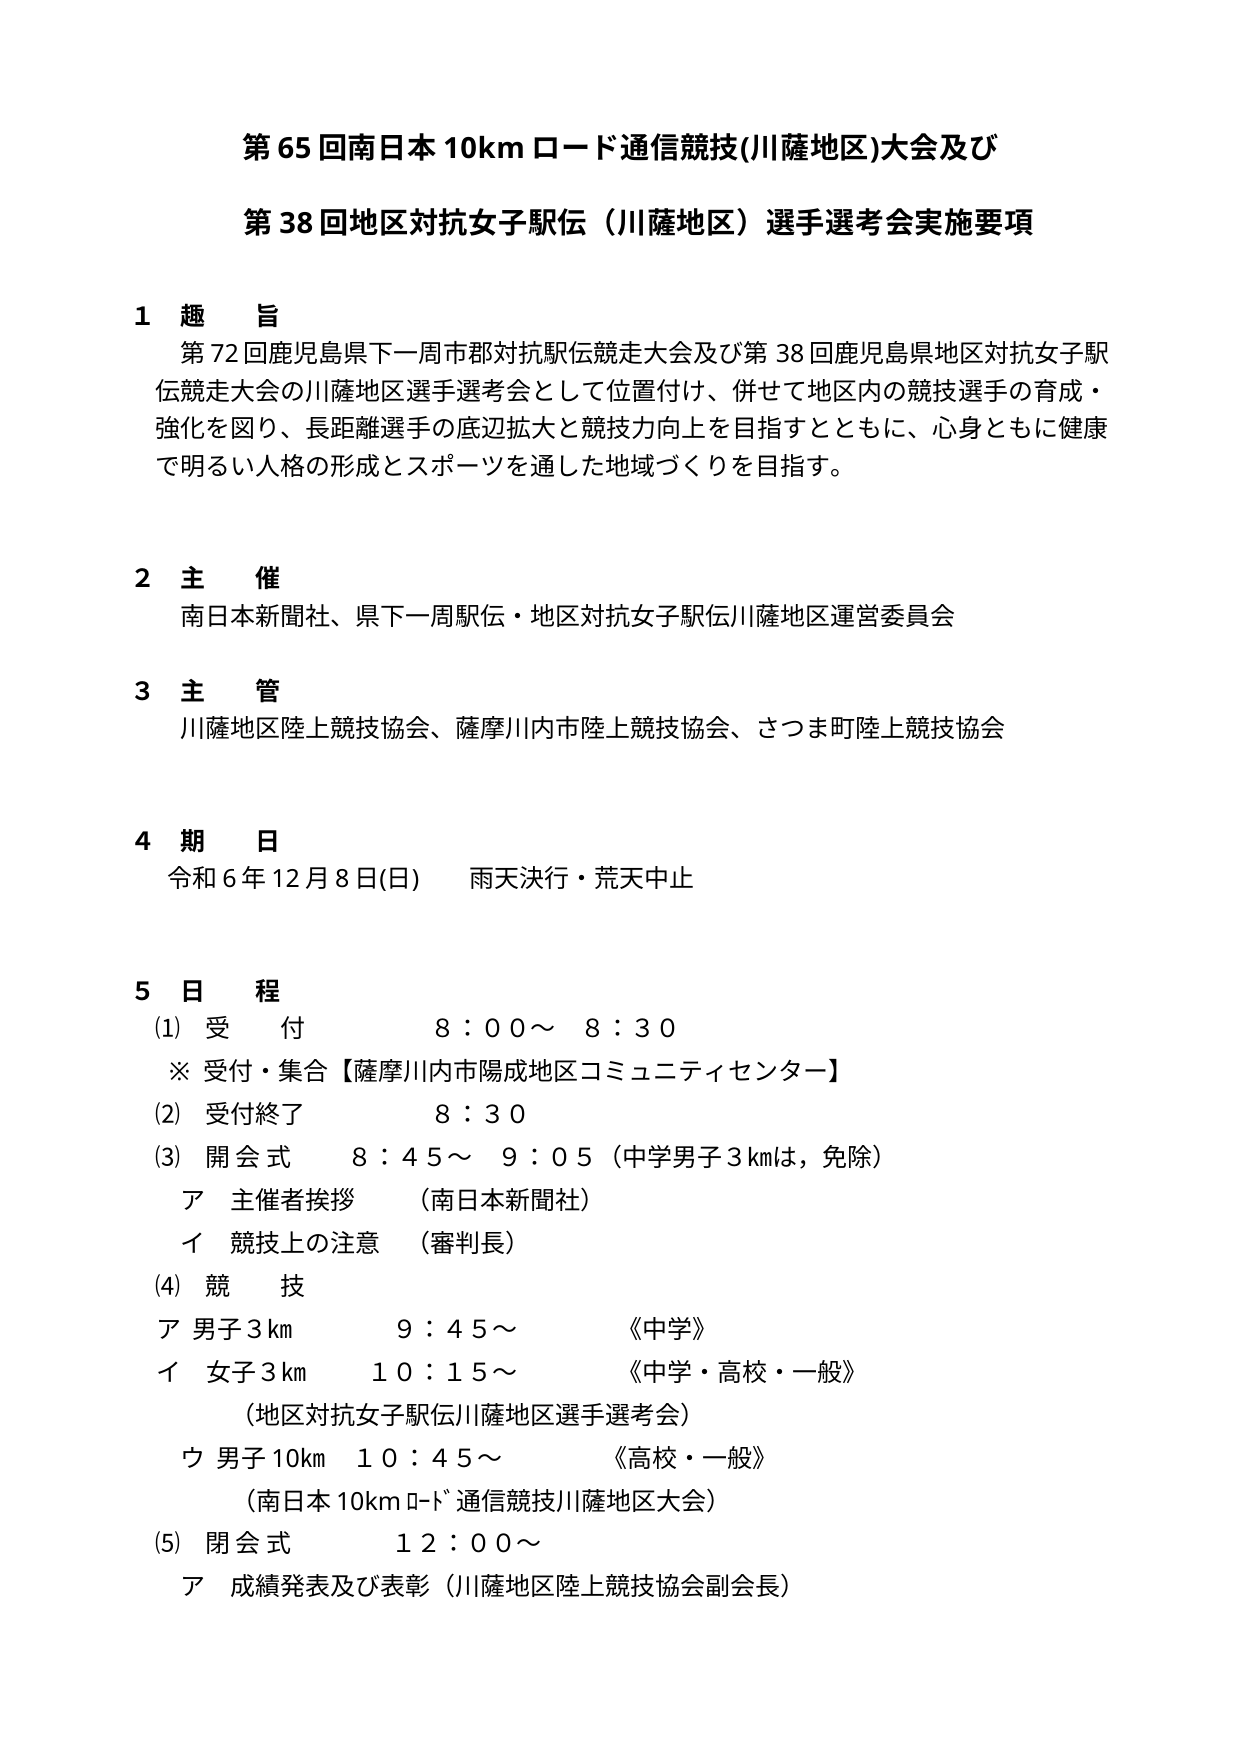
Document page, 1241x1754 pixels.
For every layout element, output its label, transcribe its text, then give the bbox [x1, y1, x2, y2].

text ⑵ 受付終了 ８：３０ [130, 1094, 1110, 1132]
text （南日本10kmﾛｰﾄﾞ通信競技川薩地区大会） [130, 1480, 1110, 1518]
text （地区対抗女子駅伝川薩地区選手選考会） [130, 1394, 1110, 1432]
text 第38回地区対抗女子駅伝（川薩地区）選手選考会実施要項 [130, 183, 1110, 258]
text 川薩地区陸上競技協会、薩摩川内市陸上競技協会、さつま町陸上競技協会 [130, 708, 1110, 746]
text ⑴ 受 付 ８：００～ ８：３０ [130, 1008, 1110, 1046]
text 南日本新聞社、県下一周駅伝・地区対抗女子駅伝川薩地区運営委員会 [130, 596, 1110, 633]
text ５ 日 程 [130, 971, 1110, 1008]
text 第72回鹿児島県下一周市郡対抗駅伝競走大会及び第38回鹿児島県地区対抗女子駅伝競走大会の川薩地区選手選考会として位置付け、併せて地区内の競技選手の育成・強化を図り、長距離選手の底辺拡大と競技力向上を目指すとともに、心身ともに健康で明るい人格の形成とスポーツを通した地域づくりを目指す。 [130, 333, 1110, 483]
text ４ 期 日 [130, 821, 1110, 858]
text 令和6年12月8日(日) 雨天決行・荒天中止 [130, 858, 1110, 896]
text ⑷ 競 技 [130, 1266, 1110, 1303]
text ⑶ 開 会 式 ８：４５～ ９：０５（中学男子３㎞は，免除） [130, 1137, 1110, 1174]
text イ 女子３㎞ １０：１５～ 《中学・高校・一般》 [130, 1352, 1110, 1389]
text ウ 男子10㎞ １０：４５～ 《高校・一般》 [130, 1437, 1110, 1475]
text ア 主催者挨拶 （南日本新聞社） [130, 1180, 1110, 1217]
text ３ 主 管 [130, 671, 1110, 708]
text ⑸ 閉 会 式 １２：００～ [130, 1523, 1110, 1561]
text １ 趣 旨 [130, 296, 1110, 333]
text ２ 主 催 [130, 558, 1110, 596]
text ア 成績発表及び表彰（川薩地区陸上競技協会副会長） [130, 1566, 1110, 1604]
text ※ 受付・集合【薩摩川内市陽成地区コミュニティセンター】 [130, 1051, 1110, 1089]
text ア 男子３㎞ ９：４５～ 《中学》 [130, 1309, 1110, 1346]
text 第65回南日本10kmロード通信競技(川薩地区)大会及び [130, 108, 1110, 183]
text イ 競技上の注意 （審判長） [130, 1223, 1110, 1260]
